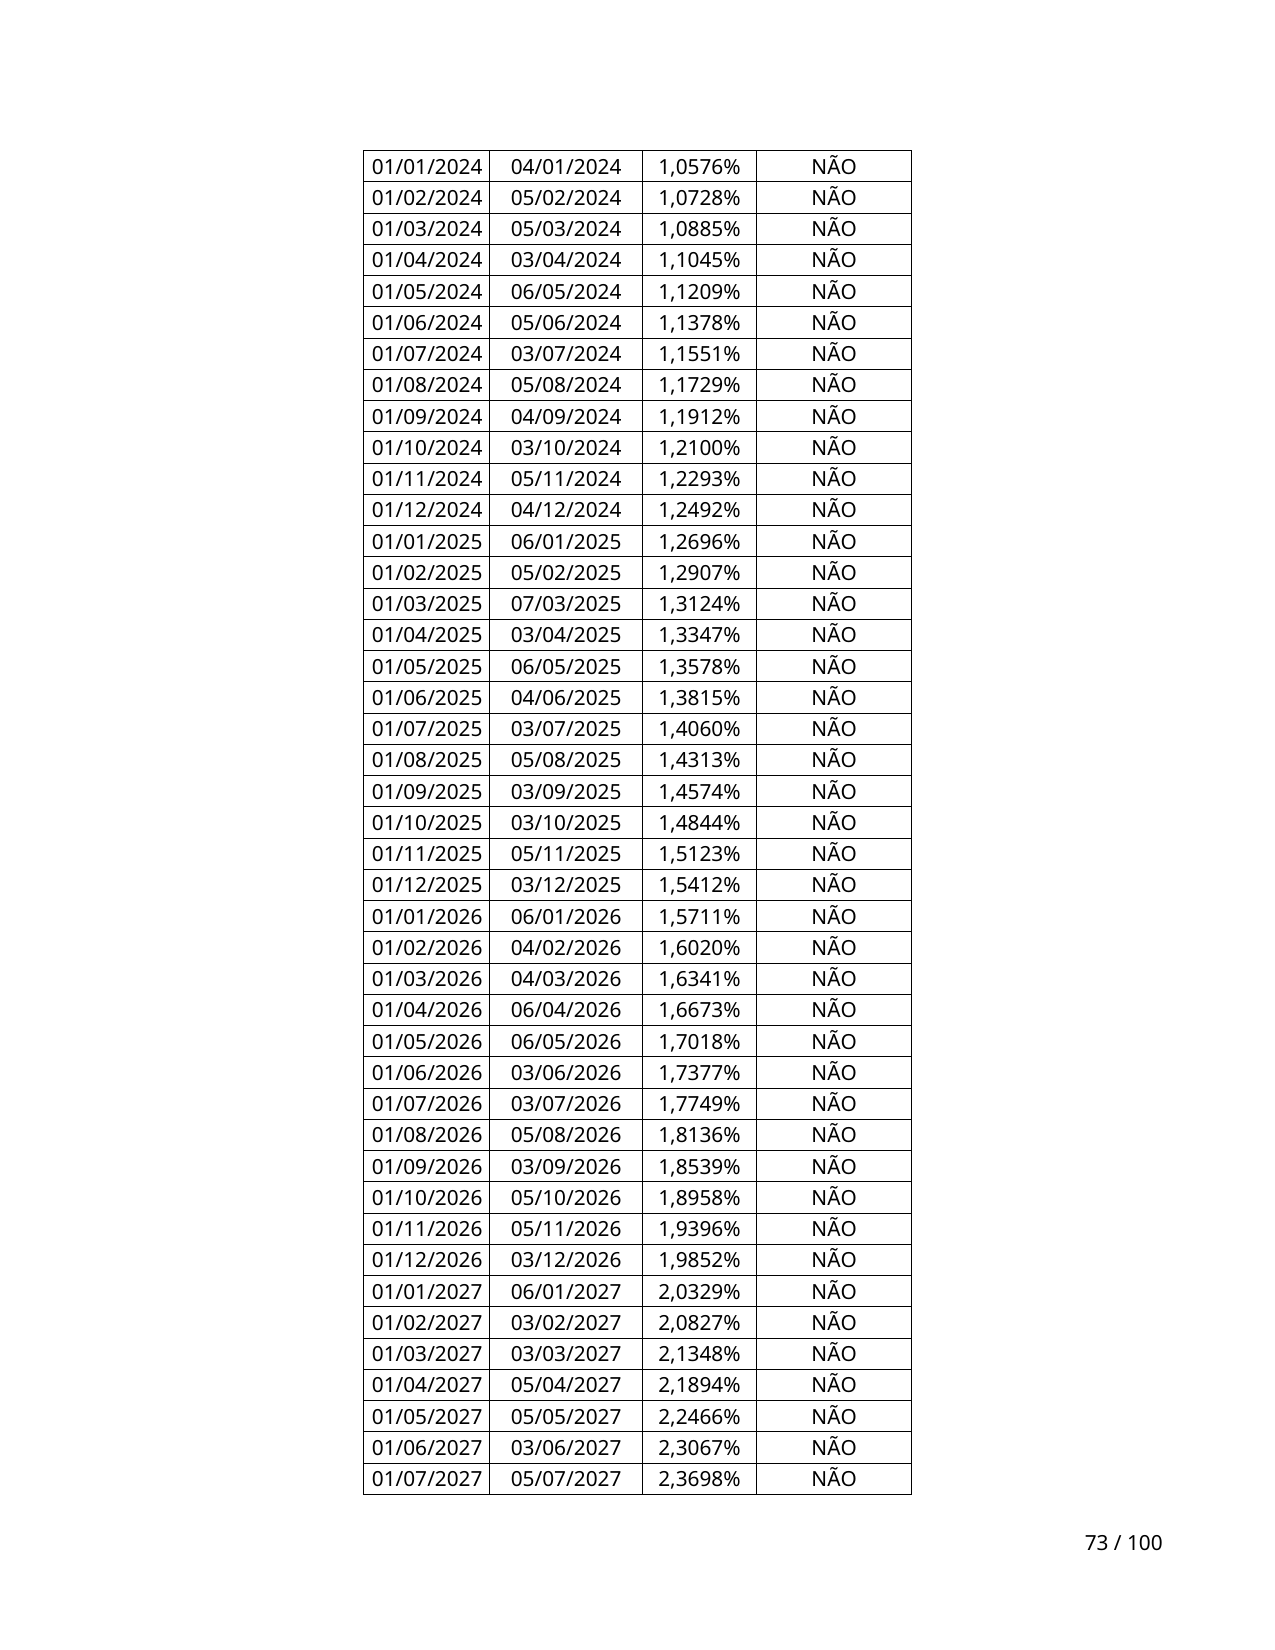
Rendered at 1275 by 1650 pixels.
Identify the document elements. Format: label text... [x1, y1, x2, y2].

table_cell 01/12/2025 [364, 870, 489, 900]
table_cell 1,1729% [643, 370, 756, 400]
table_cell NÃO [757, 932, 911, 962]
table_cell NÃO [757, 464, 911, 494]
table_cell 05/07/2027 [490, 1464, 642, 1494]
table_cell 2,3067% [643, 1432, 756, 1462]
table_cell NÃO [757, 1026, 911, 1056]
table_cell 1,4574% [643, 776, 756, 806]
table_cell NÃO [757, 839, 911, 869]
table_cell 01/04/2026 [364, 995, 489, 1025]
table_cell 05/08/2024 [490, 370, 642, 400]
table_cell 03/02/2027 [490, 1307, 642, 1337]
table_cell NÃO [757, 870, 911, 900]
table_cell 01/08/2026 [364, 1120, 489, 1150]
table_cell NÃO [757, 745, 911, 775]
table_cell 05/02/2025 [490, 557, 642, 587]
table_cell 1,5123% [643, 839, 756, 869]
table_cell 01/01/2024 [364, 151, 489, 181]
table_cell 1,9852% [643, 1245, 756, 1275]
table_cell 04/12/2024 [490, 495, 642, 525]
table_cell 01/05/2024 [364, 276, 489, 306]
table_cell 03/09/2025 [490, 776, 642, 806]
table_cell 06/05/2024 [490, 276, 642, 306]
table_cell 01/01/2027 [364, 1276, 489, 1306]
table_cell 1,1209% [643, 276, 756, 306]
table_cell 01/02/2025 [364, 557, 489, 587]
table_cell 04/06/2025 [490, 682, 642, 712]
table_cell 01/12/2024 [364, 495, 489, 525]
table_cell 2,1348% [643, 1339, 756, 1369]
table_cell 06/05/2026 [490, 1026, 642, 1056]
table_cell 01/02/2024 [364, 182, 489, 212]
table_cell 1,5711% [643, 901, 756, 931]
table_cell 01/08/2025 [364, 745, 489, 775]
table_cell 1,1912% [643, 401, 756, 431]
table_cell 03/03/2027 [490, 1339, 642, 1369]
table_cell NÃO [757, 182, 911, 212]
table_cell 1,7749% [643, 1089, 756, 1119]
table_cell 06/01/2026 [490, 901, 642, 931]
table_cell 01/04/2024 [364, 245, 489, 275]
table_cell 01/03/2025 [364, 589, 489, 619]
table_cell 2,1894% [643, 1370, 756, 1400]
table_cell NÃO [757, 1057, 911, 1087]
table_cell NÃO [757, 1432, 911, 1462]
table_cell 03/12/2026 [490, 1245, 642, 1275]
table_cell 01/11/2025 [364, 839, 489, 869]
table_cell NÃO [757, 651, 911, 681]
table_cell 01/04/2025 [364, 620, 489, 650]
table_cell NÃO [757, 495, 911, 525]
table_cell 01/10/2026 [364, 1182, 489, 1212]
table_cell 2,0329% [643, 1276, 756, 1306]
table_cell 1,7018% [643, 1026, 756, 1056]
table_cell 1,1551% [643, 339, 756, 369]
table_cell NÃO [757, 1089, 911, 1119]
table_cell 05/04/2027 [490, 1370, 642, 1400]
table_cell 1,7377% [643, 1057, 756, 1087]
table_cell 04/09/2024 [490, 401, 642, 431]
table_cell 04/02/2026 [490, 932, 642, 962]
table_cell 1,9396% [643, 1214, 756, 1244]
table_cell NÃO [757, 1276, 911, 1306]
table_cell 1,3578% [643, 651, 756, 681]
table_cell 01/11/2024 [364, 464, 489, 494]
table_cell 06/04/2026 [490, 995, 642, 1025]
table_cell 01/07/2026 [364, 1089, 489, 1119]
table_cell 06/01/2027 [490, 1276, 642, 1306]
table_cell 01/06/2025 [364, 682, 489, 712]
table_cell 1,5412% [643, 870, 756, 900]
table_cell 1,3347% [643, 620, 756, 650]
table_cell 03/04/2024 [490, 245, 642, 275]
table_cell 01/09/2025 [364, 776, 489, 806]
table_cell 01/09/2024 [364, 401, 489, 431]
table_cell 1,2100% [643, 432, 756, 462]
table_cell 05/11/2026 [490, 1214, 642, 1244]
table_cell 01/03/2024 [364, 214, 489, 244]
table_cell 05/10/2026 [490, 1182, 642, 1212]
table_cell 03/12/2025 [490, 870, 642, 900]
table_cell 03/07/2026 [490, 1089, 642, 1119]
table_cell 01/01/2026 [364, 901, 489, 931]
table_cell 03/07/2024 [490, 339, 642, 369]
table_cell 01/04/2027 [364, 1370, 489, 1400]
table_cell 01/05/2026 [364, 1026, 489, 1056]
table_cell 01/03/2026 [364, 964, 489, 994]
table_cell 1,6341% [643, 964, 756, 994]
table_cell NÃO [757, 245, 911, 275]
table_cell 1,0885% [643, 214, 756, 244]
table_cell 1,2907% [643, 557, 756, 587]
table_cell NÃO [757, 151, 911, 181]
table_cell NÃO [757, 1151, 911, 1181]
table_cell 03/06/2026 [490, 1057, 642, 1087]
table_cell NÃO [757, 1464, 911, 1494]
table_cell NÃO [757, 682, 911, 712]
table_cell 06/05/2025 [490, 651, 642, 681]
table_cell 05/11/2025 [490, 839, 642, 869]
table_cell 01/07/2027 [364, 1464, 489, 1494]
table_cell 2,3698% [643, 1464, 756, 1494]
table_cell 06/01/2025 [490, 526, 642, 556]
table_cell NÃO [757, 370, 911, 400]
table_cell NÃO [757, 307, 911, 337]
table_cell NÃO [757, 964, 911, 994]
table_cell 01/06/2027 [364, 1432, 489, 1462]
table_cell NÃO [757, 589, 911, 619]
table_cell 05/08/2026 [490, 1120, 642, 1150]
table_cell 1,4844% [643, 807, 756, 837]
table_cell NÃO [757, 1120, 911, 1150]
table_cell NÃO [757, 1370, 911, 1400]
table_cell NÃO [757, 995, 911, 1025]
table_cell 01/06/2024 [364, 307, 489, 337]
table_cell 1,1378% [643, 307, 756, 337]
table_cell 05/05/2027 [490, 1401, 642, 1431]
table_cell NÃO [757, 1339, 911, 1369]
table_cell 05/08/2025 [490, 745, 642, 775]
table_cell NÃO [757, 214, 911, 244]
table_cell 03/10/2025 [490, 807, 642, 837]
table_cell 03/04/2025 [490, 620, 642, 650]
table_cell 05/06/2024 [490, 307, 642, 337]
table_cell NÃO [757, 526, 911, 556]
table_cell 05/02/2024 [490, 182, 642, 212]
table_cell 01/05/2025 [364, 651, 489, 681]
table_cell 2,0827% [643, 1307, 756, 1337]
table_cell 01/05/2027 [364, 1401, 489, 1431]
table_cell NÃO [757, 557, 911, 587]
table_cell 1,6020% [643, 932, 756, 962]
table_cell 01/03/2027 [364, 1339, 489, 1369]
table_cell NÃO [757, 901, 911, 931]
table_cell 04/01/2024 [490, 151, 642, 181]
table_cell 01/02/2026 [364, 932, 489, 962]
table_cell 1,3815% [643, 682, 756, 712]
table_cell NÃO [757, 432, 911, 462]
table_cell 01/09/2026 [364, 1151, 489, 1181]
table_cell NÃO [757, 1307, 911, 1337]
table_cell 03/09/2026 [490, 1151, 642, 1181]
table_cell 1,8958% [643, 1182, 756, 1212]
table_cell NÃO [757, 1182, 911, 1212]
table_cell NÃO [757, 339, 911, 369]
table_cell 1,2492% [643, 495, 756, 525]
table_cell NÃO [757, 1245, 911, 1275]
table_cell 1,2293% [643, 464, 756, 494]
table_cell 01/01/2025 [364, 526, 489, 556]
table_cell 2,2466% [643, 1401, 756, 1431]
table_cell 1,8136% [643, 1120, 756, 1150]
table_cell 1,0576% [643, 151, 756, 181]
table_cell NÃO [757, 401, 911, 431]
table_cell NÃO [757, 1401, 911, 1431]
table_cell NÃO [757, 776, 911, 806]
table_cell 01/10/2024 [364, 432, 489, 462]
table_cell 1,8539% [643, 1151, 756, 1181]
table_cell 01/12/2026 [364, 1245, 489, 1275]
table_cell 01/10/2025 [364, 807, 489, 837]
table_cell 01/06/2026 [364, 1057, 489, 1087]
table_cell 01/11/2026 [364, 1214, 489, 1244]
table_cell NÃO [757, 807, 911, 837]
table_cell 01/02/2027 [364, 1307, 489, 1337]
table_cell 05/03/2024 [490, 214, 642, 244]
table_cell NÃO [757, 276, 911, 306]
table_cell 03/07/2025 [490, 714, 642, 744]
table_cell 04/03/2026 [490, 964, 642, 994]
table_cell 01/07/2025 [364, 714, 489, 744]
table_cell 1,3124% [643, 589, 756, 619]
table_cell 1,6673% [643, 995, 756, 1025]
table_cell NÃO [757, 714, 911, 744]
table_cell 1,4060% [643, 714, 756, 744]
table_cell 05/11/2024 [490, 464, 642, 494]
table_cell 1,1045% [643, 245, 756, 275]
table_cell 03/10/2024 [490, 432, 642, 462]
table_cell 03/06/2027 [490, 1432, 642, 1462]
table_cell 1,2696% [643, 526, 756, 556]
table_cell 07/03/2025 [490, 589, 642, 619]
table_cell NÃO [757, 620, 911, 650]
table_cell 01/07/2024 [364, 339, 489, 369]
table_cell 1,4313% [643, 745, 756, 775]
table_cell NÃO [757, 1214, 911, 1244]
table_cell 1,0728% [643, 182, 756, 212]
table_cell 01/08/2024 [364, 370, 489, 400]
